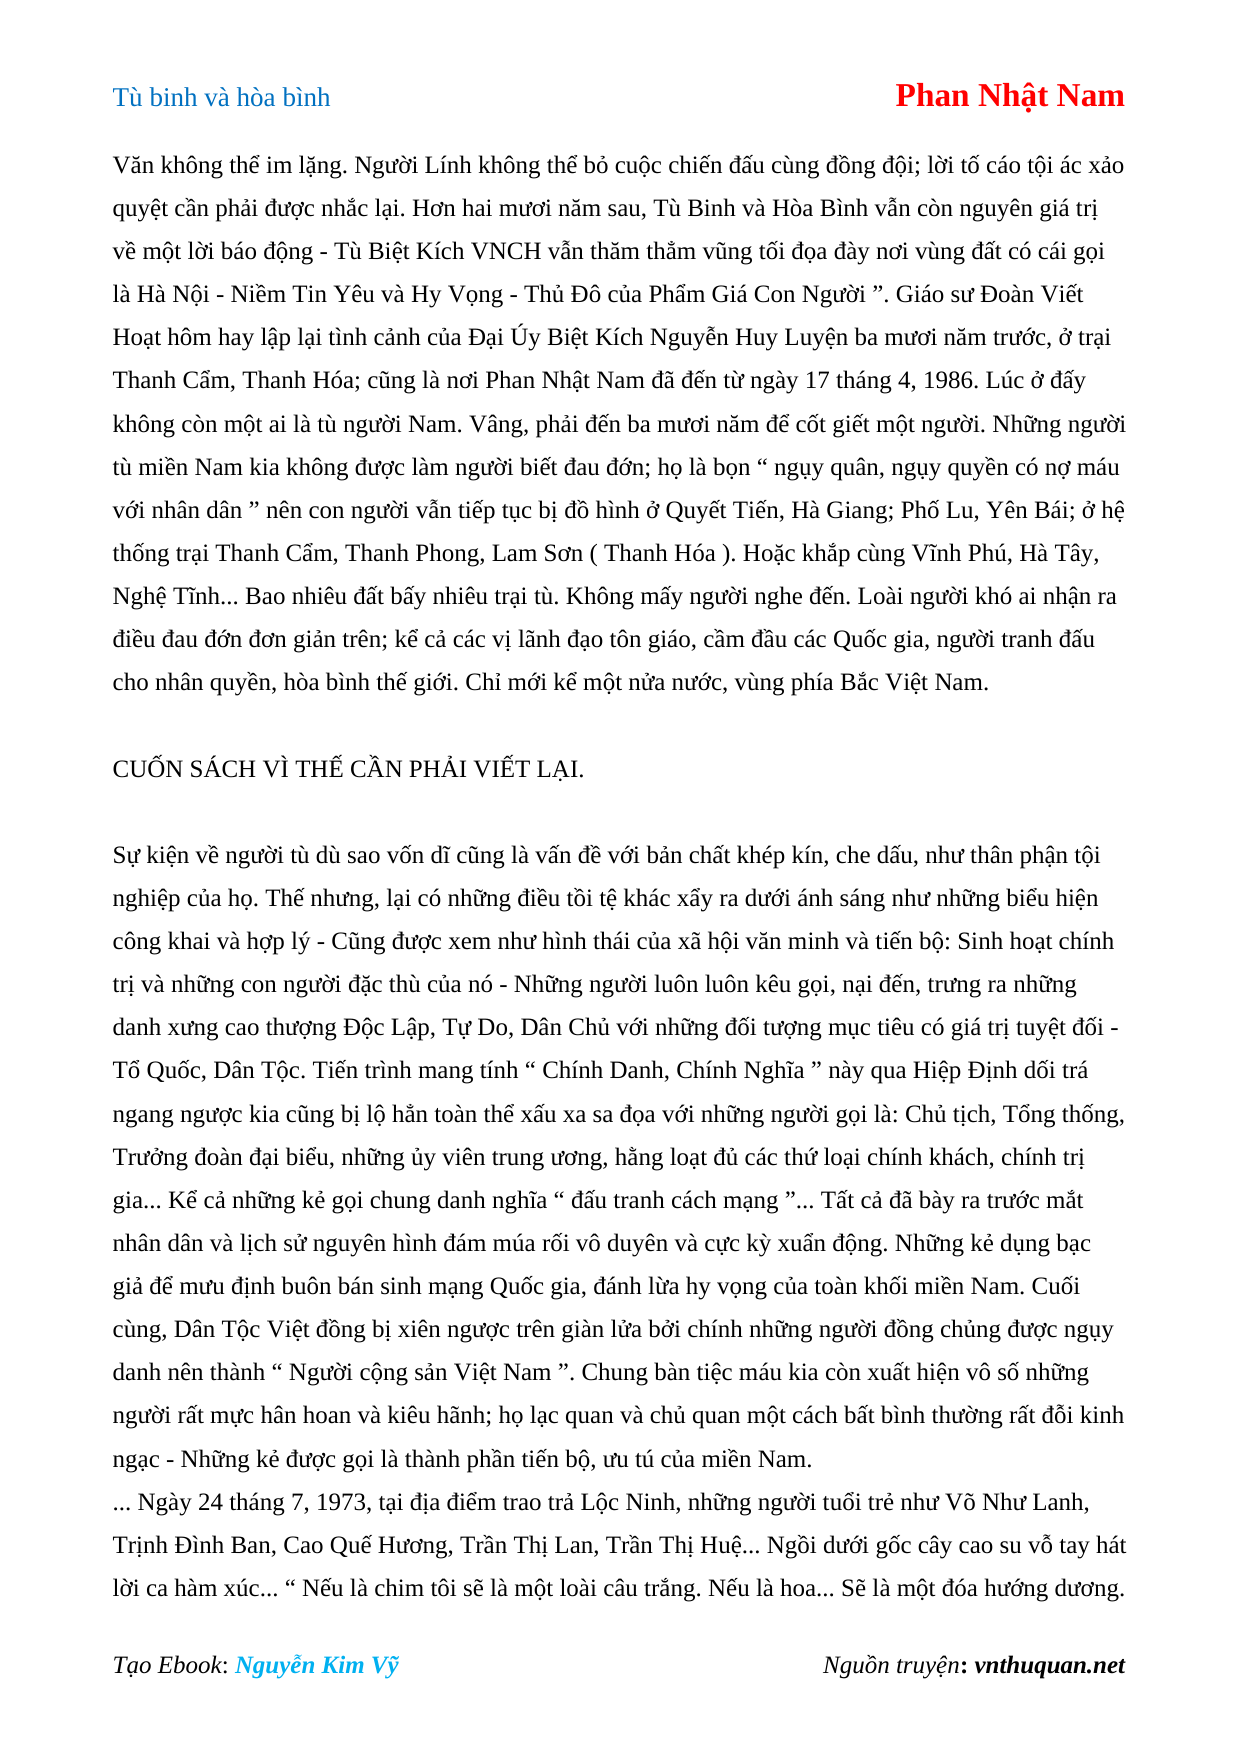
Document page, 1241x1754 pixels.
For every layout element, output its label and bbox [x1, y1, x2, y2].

text [112, 150, 1128, 1602]
